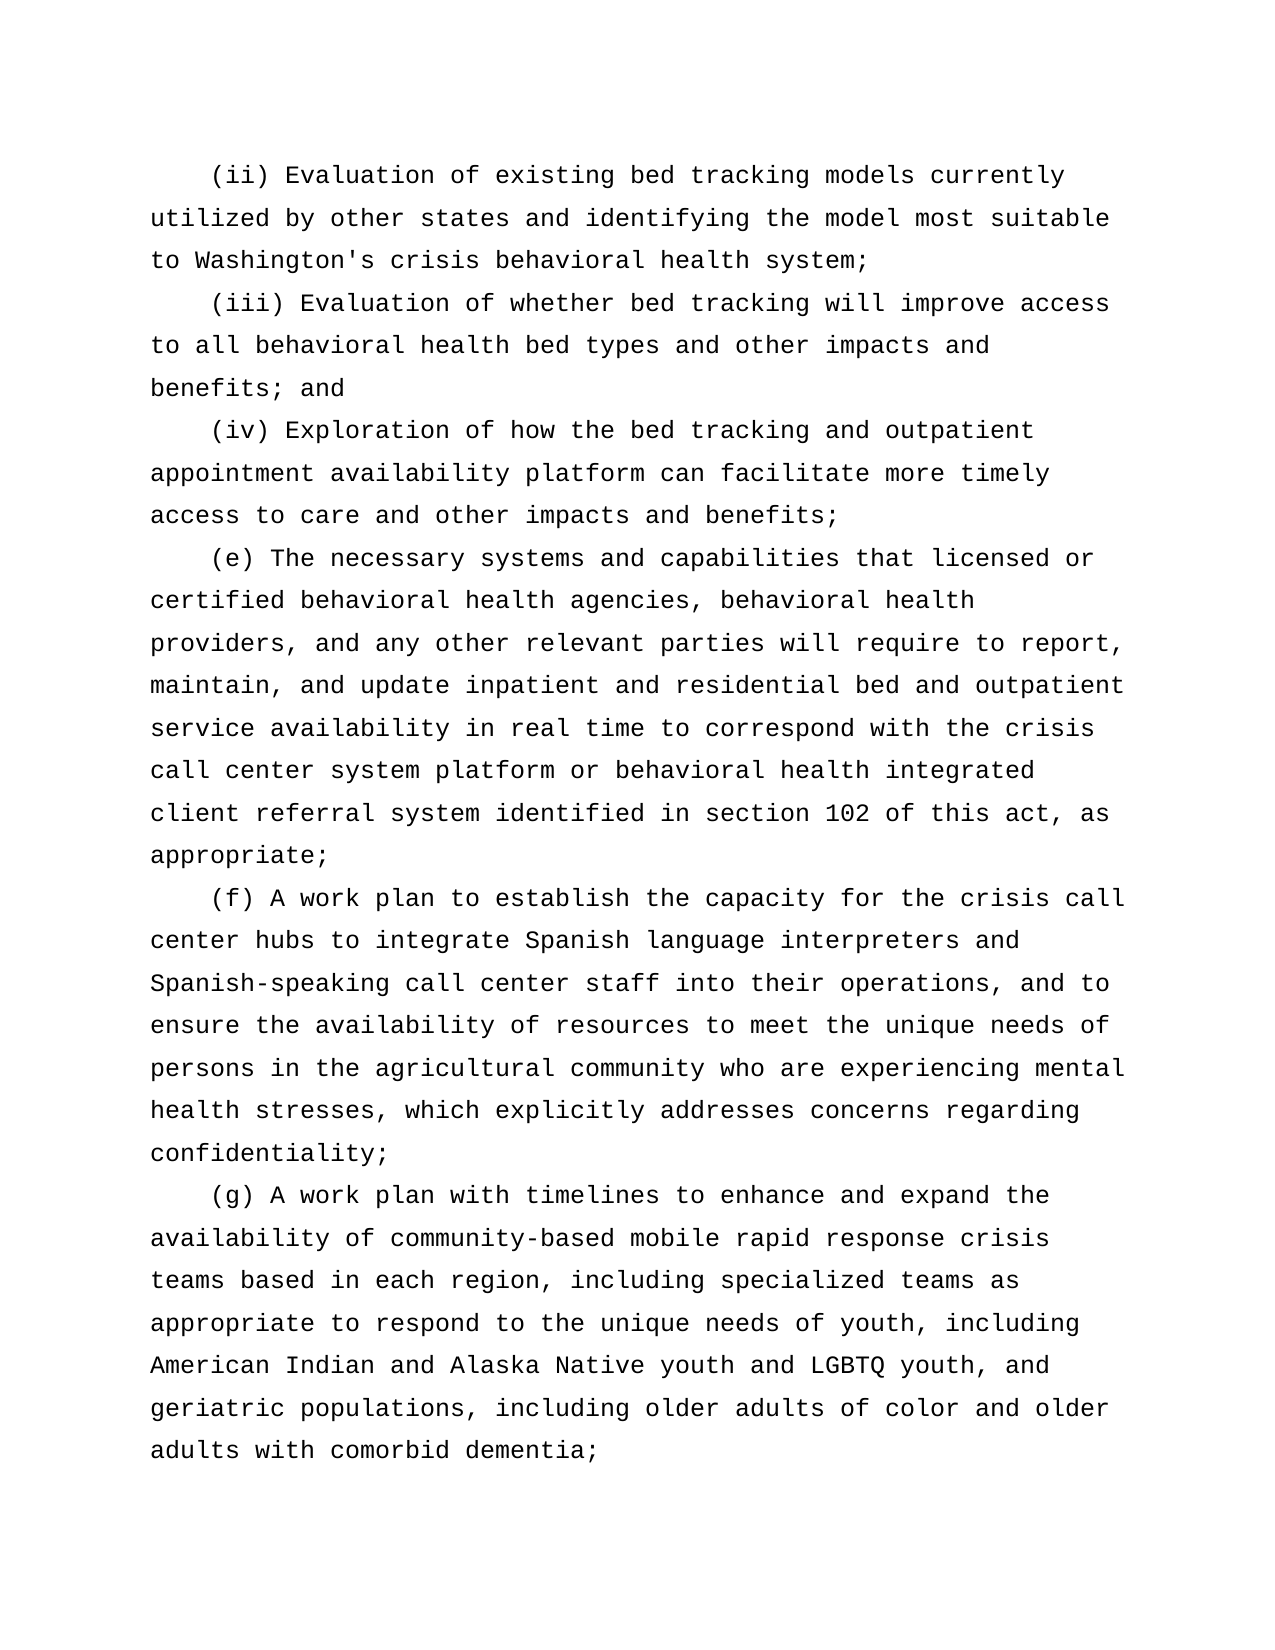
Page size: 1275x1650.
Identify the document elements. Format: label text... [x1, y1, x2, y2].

text (iii) Evaluation of whether bed tracking will improve access to all behavioral health bed types and other impacts and benefits; and [150, 277, 1125, 405]
text (f) A work plan to establish the capacity for the crisis call center hubs to integrate Spanish language interpreters and Spanish-speaking call center staff into their operations, and to ensure the availability of resources to meet the unique needs of persons in the agricultural community who are experiencing mental health stresses, which explicitly addresses concerns regarding confidentiality; [150, 872, 1125, 1170]
text (iv) Exploration of how the bed tracking and outpatient appointment availability platform can facilitate more timely access to care and other impacts and benefits; [150, 405, 1125, 532]
text (ii) Evaluation of existing bed tracking models currently utilized by other states and identifying the model most suitable to Washington's crisis behavioral health system; [150, 150, 1125, 277]
text (e) The necessary systems and capabilities that licensed or certified behavioral health agencies, behavioral health providers, and any other relevant parties will require to report, maintain, and update inpatient and residential bed and outpatient service availability in real time to correspond with the crisis call center system platform or behavioral health integrated client referral system identified in section 102 of this act, as appropriate; [150, 532, 1125, 872]
text (g) A work plan with timelines to enhance and expand the availability of community-based mobile rapid response crisis teams based in each region, including specialized teams as appropriate to respond to the unique needs of youth, including American Indian and Alaska Native youth and LGBTQ youth, and geriatric populations, including older adults of color and older adults with comorbid dementia; [150, 1170, 1125, 1467]
